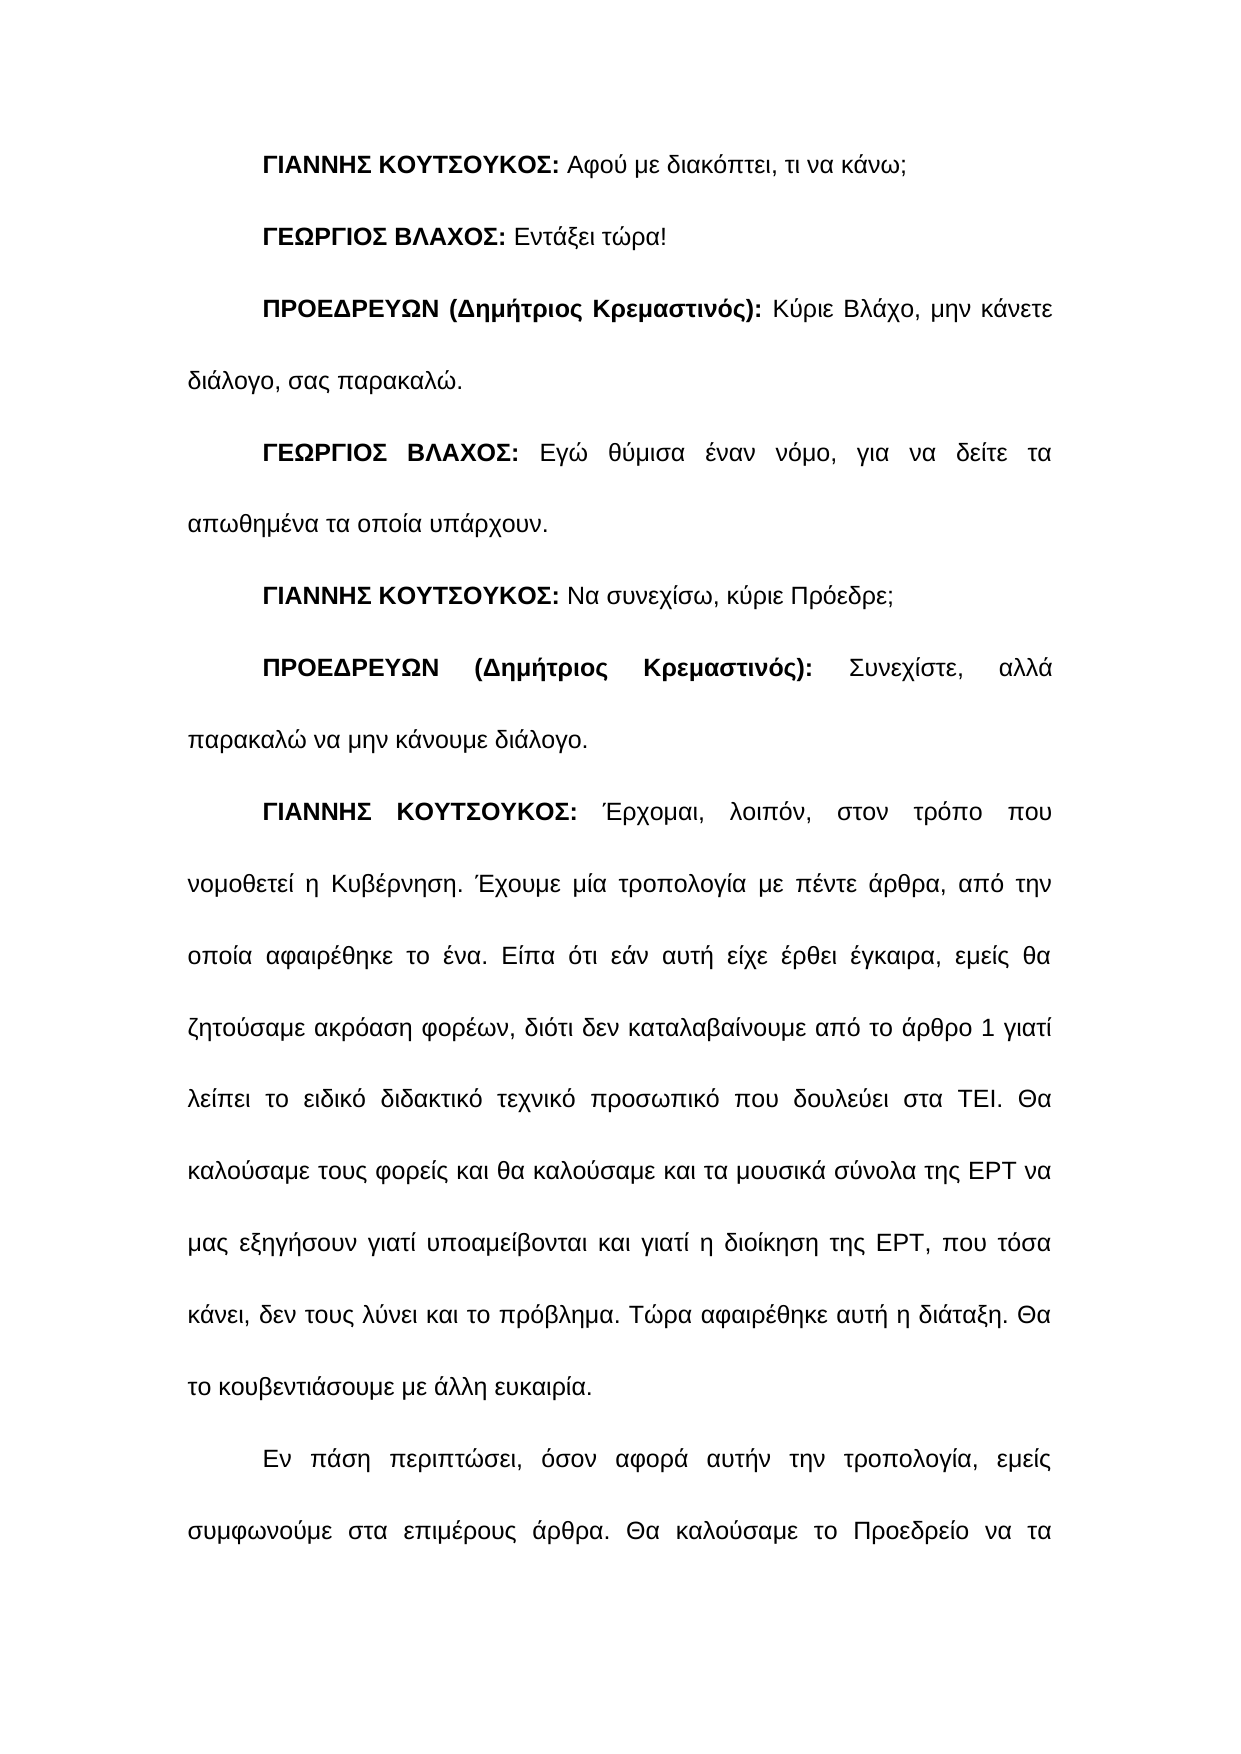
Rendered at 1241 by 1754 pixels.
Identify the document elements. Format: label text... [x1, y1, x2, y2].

text ΠΡΟΕΔΡΕΥΩΝ (Δημήτριος Κρεμαστινός): Κύριε Βλάχο, μην κάνετε διάλογο, σας παρακαλώ. [187, 294, 1053, 394]
text ΓΙΑΝΝΗΣ ΚΟΥΤΣΟΥΚΟΣ: Έρχομαι, λοιπόν, στον τρόπο που νομοθετεί η Κυβέρνηση. Έχουμε μία τροπολογία με πέντε άρθρα, από την οποία αφαιρέθηκε το ένα. Είπα ότι εάν αυτή είχε έρθει έγκαιρα, εμείς θα ζητούσαμε ακρόαση φορέων, διότι δεν καταλαβαίνουμε από το άρθρο 1 γιατί λείπει το ειδικό διδακτικό τεχνικό προσωπικό που δουλεύει στα ΤΕΙ. Θα καλούσαμε τους φορείς και θα καλούσαμε και τα μουσικά σύνολα της ΕΡΤ να μας εξηγήσουν γιατί υποαμείβονται και γιατί η διοίκηση της ΕΡΤ, που τόσα κάνει, δεν τους λύνει και το πρόβλημα. Τώρα αφαιρέθηκε αυτή η διάταξη. Θα το κουβεντιάσουμε με άλλη ευκαιρία. [187, 797, 1053, 1401]
text ΓΕΩΡΓΙΟΣ ΒΛΑΧΟΣ: Εντάξει τώρα! [187, 222, 1053, 251]
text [187, 1444, 1053, 1544]
text ΠΡΟΕΔΡΕΥΩΝ (Δημήτριος Κρεμαστινός): Συνεχίστε, αλλά παρακαλώ να μην κάνουμε διάλογο. [187, 653, 1053, 754]
text ΓΙΑΝΝΗΣ ΚΟΥΤΣΟΥΚΟΣ: Να συνεχίσω, κύριε Πρόεδρε; [187, 581, 1053, 610]
text ΓΙΑΝΝΗΣ ΚΟΥΤΣΟΥΚΟΣ: Αφού με διακόπτει, τι να κάνω; [187, 150, 1053, 179]
text ΓΕΩΡΓΙΟΣ ΒΛΑΧΟΣ: Εγώ θύμισα έναν νόμο, για να δείτε τα απωθημένα τα οποία υπάρχουν. [187, 437, 1053, 538]
